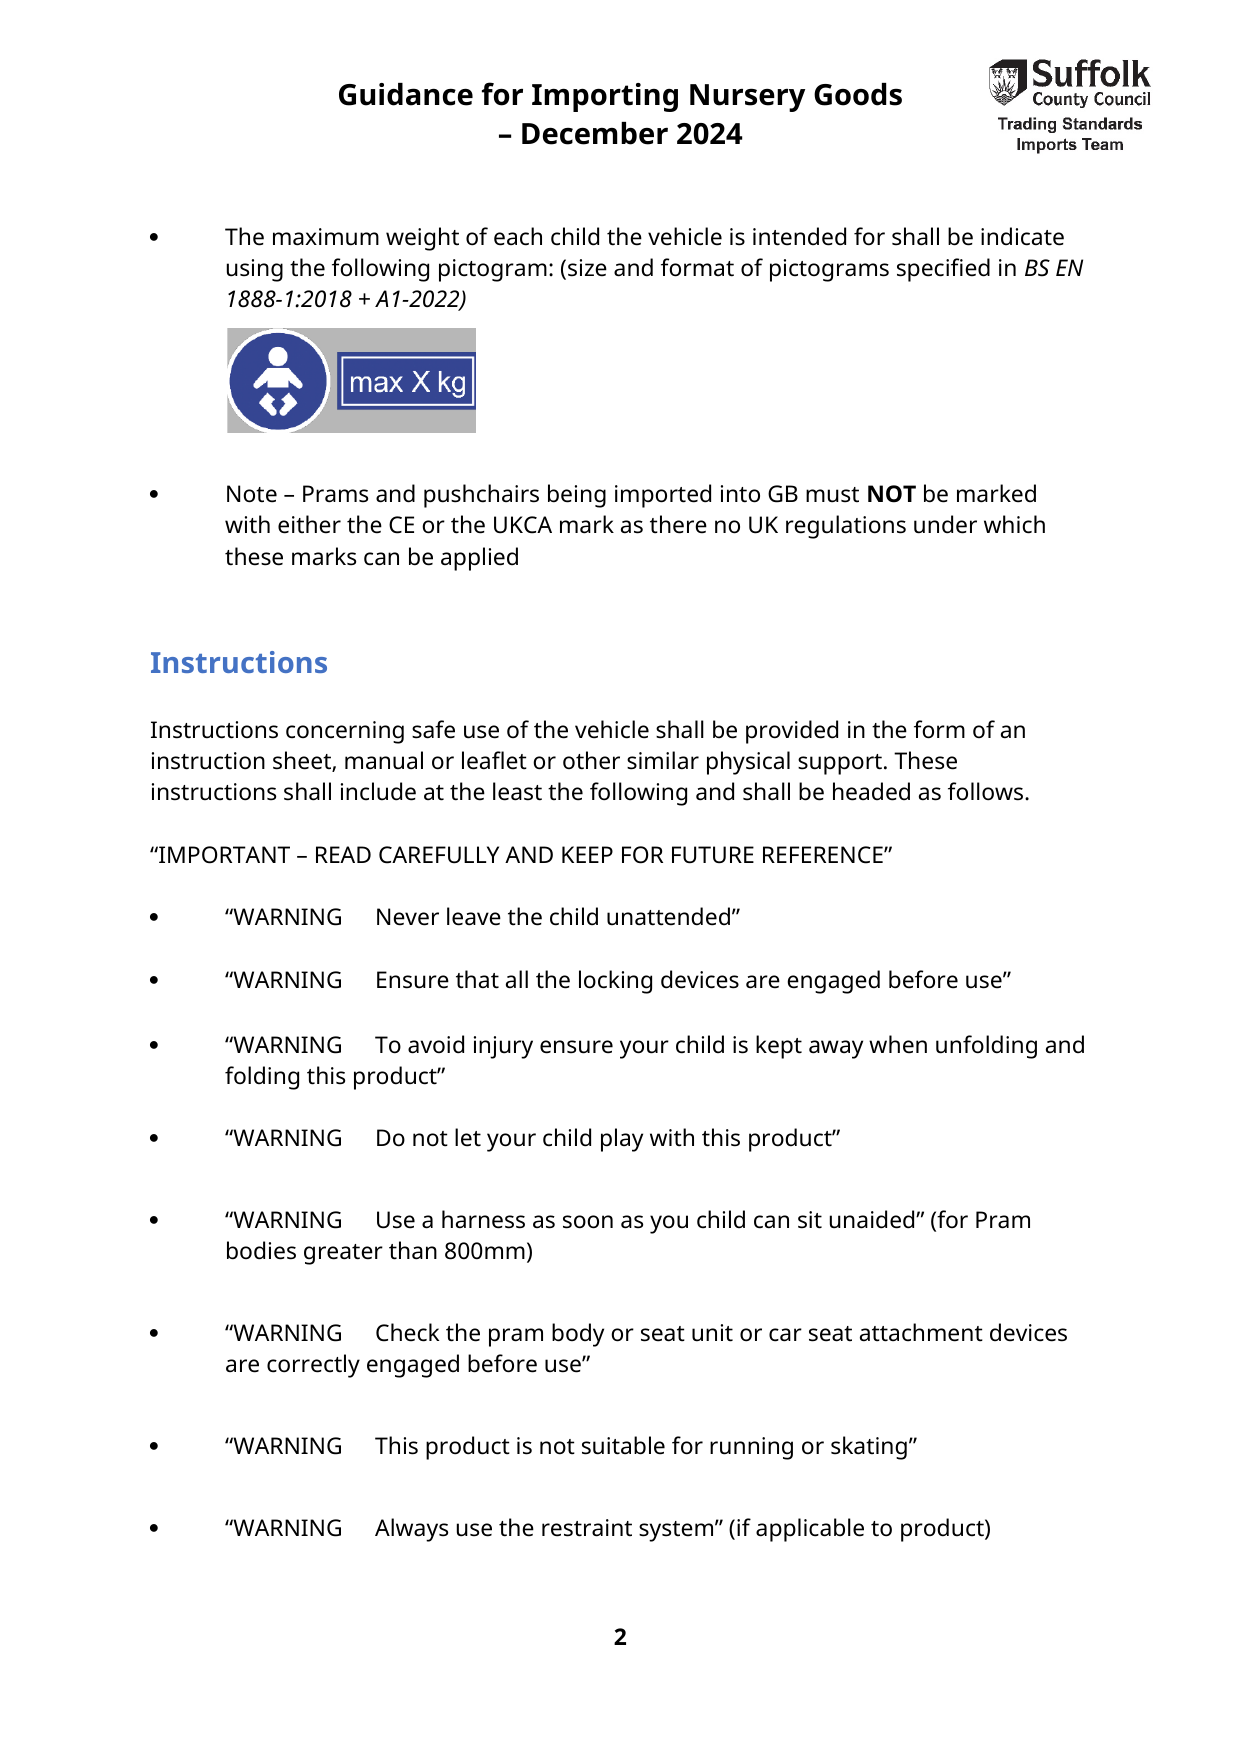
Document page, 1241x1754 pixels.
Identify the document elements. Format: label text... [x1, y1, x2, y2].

text Instructions concerning safe use of the vehicle shall be provided in the form of an instruction sheet, manual or leaflet or other similar physical support. These instructions shall include at the least the following and shall be headed as follows. [150, 713, 1090, 807]
list “WARNING Check the pram body or seat unit or car seat attachment devices are correctly engaged before use” [150, 1317, 1090, 1379]
list “WARNING Ensure that all the locking devices are engaged before use” [150, 963, 1090, 995]
list The maximum weight of each child the vehicle is intended for shall be indicate using the following pictogram: (size and format of pictograms specified in BS EN 1888-1:2018 + A1-2022) [150, 221, 1090, 314]
list “WARNING Never leave the child unattended” [150, 901, 1090, 932]
list “WARNING Always use the restraint system” (if applicable to product) [150, 1511, 1090, 1543]
list “WARNING To avoid injury ensure your child is kept away when unfolding and folding this product” [150, 1028, 1090, 1091]
text “IMPORTANT – READ CAREFULLY AND KEEP FOR FUTURE REFERENCE” [150, 838, 1090, 870]
picture [225, 328, 476, 432]
list Note – Prams and pushchairs being imported into GB must NOT be marked with either the CE or the UKCA mark as there no UK regulations under which these marks can be applied [150, 478, 1090, 572]
list “WARNING Use a harness as soon as you child can sit unaided” (for Pram bodies greater than 800mm) [150, 1204, 1090, 1266]
list “WARNING This product is not suitable for running or skating” [150, 1430, 1090, 1461]
list “WARNING Do not let your child play with this product” [150, 1122, 1090, 1153]
text Instructions [150, 643, 1090, 682]
picture [936, 18, 1202, 194]
